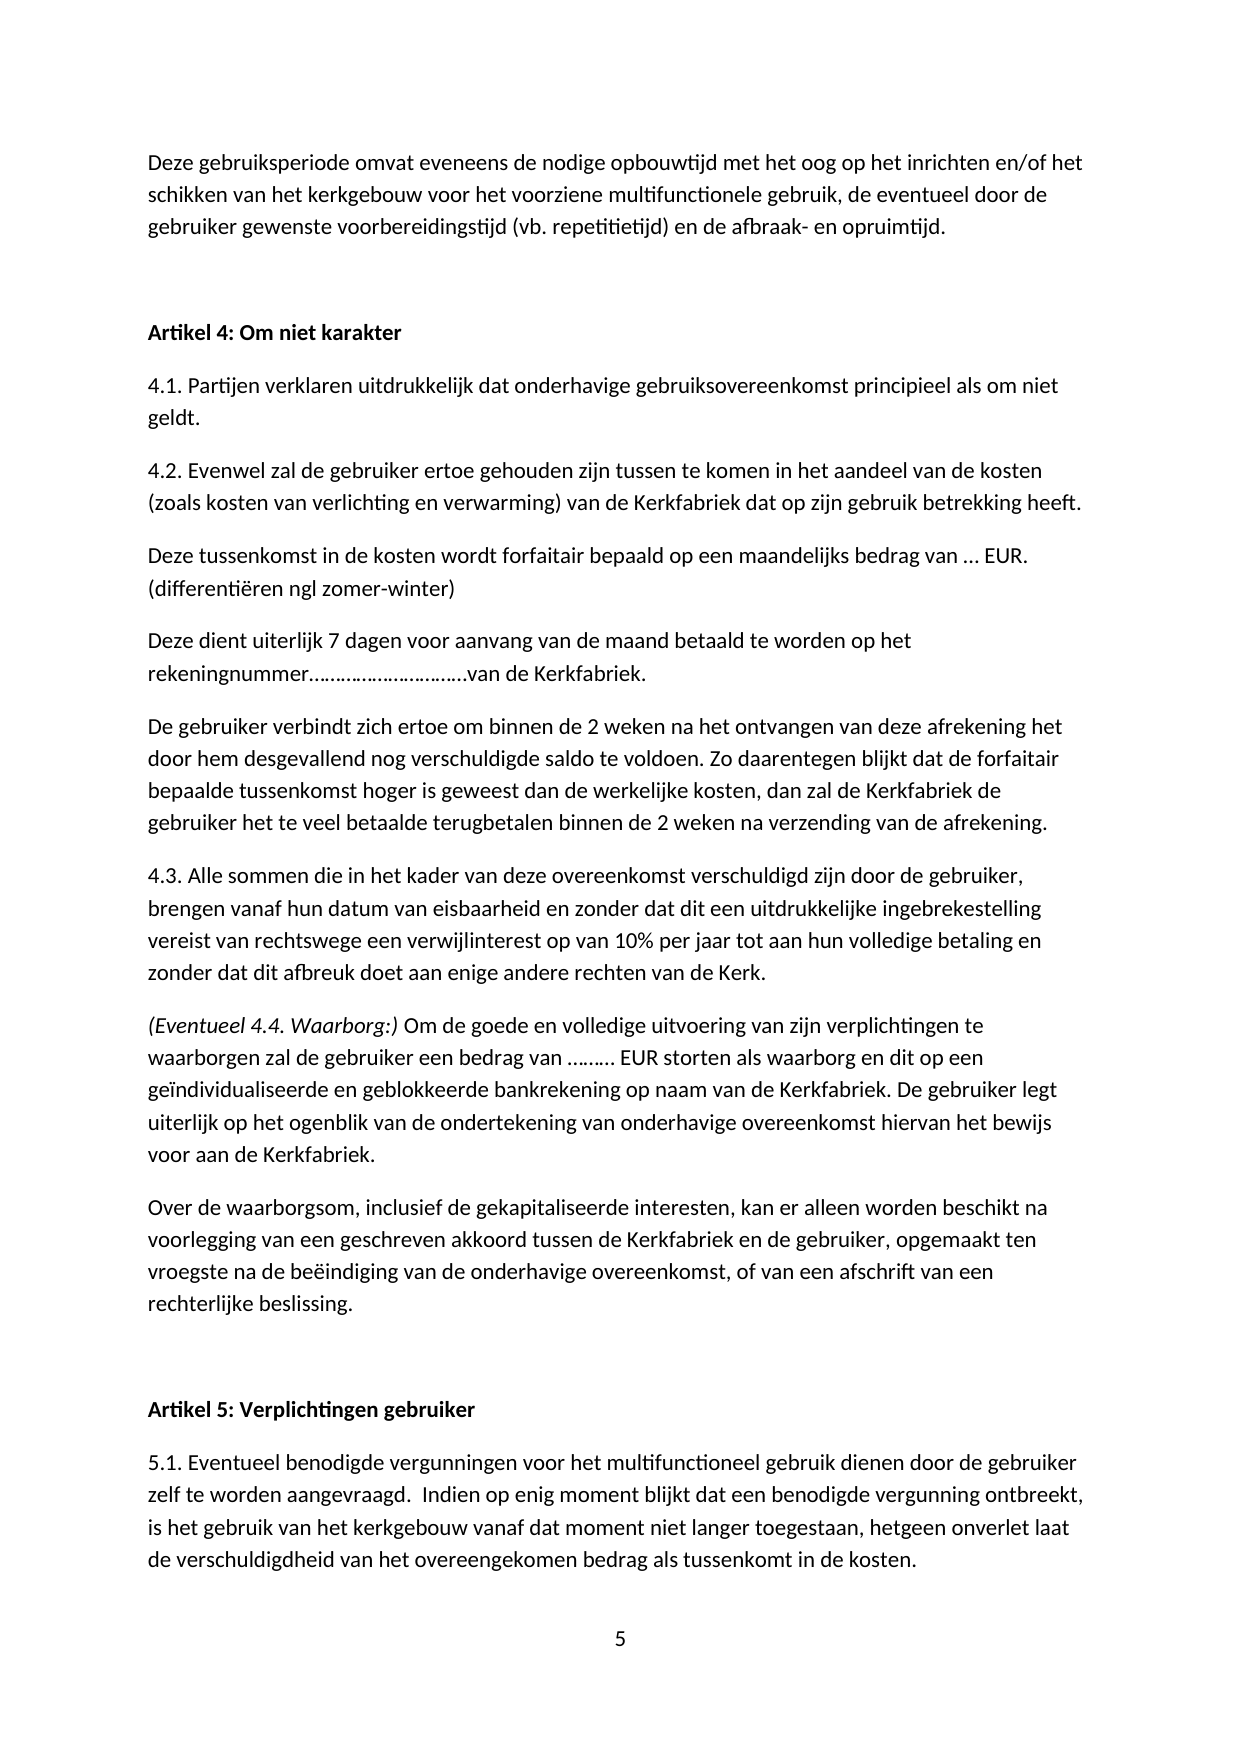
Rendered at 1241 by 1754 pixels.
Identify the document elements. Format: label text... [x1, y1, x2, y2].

text Deze dient uiterlijk 7 dagen voor aanvang van de maand betaald te worden op het rekeningnummer…………………………van de Kerkfabriek. [148, 627, 1093, 687]
text 4.3. Alle sommen die in het kader van deze overeenkomst verschuldigd zijn door de gebruiker, brengen vanaf hun datum van eisbaarheid en zonder dat dit een uitdrukkelijke ingebrekestelling vereist van rechtswege een verwijlinterest op van 10% per jaar tot aan hun volledige betaling en zonder dat dit afbreuk doet aan enige andere rechten van de Kerk. [148, 861, 1093, 986]
text Over de waarborgsom, inclusief de gekapitaliseerde interesten, kan er alleen worden beschikt na voorlegging van een geschreven akkoord tussen de Kerkfabriek en de gebruiker, opgemaakt ten vroegste na de beëindiging van de onderhavige overeenkomst, of van een afschrift van een rechterlijke beslissing. [148, 1193, 1093, 1317]
text Deze tussenkomst in de kosten wordt forfaitair bepaald op een maandelijks bedrag van … EUR. (differentiëren ngl zomer-winter) [148, 541, 1093, 602]
text (Eventueel 4.4. Waarborg:) Om de goede en volledige uitvoering van zijn verplichtingen te waarborgen zal de gebruiker een bedrag van ……… EUR storten als waarborg en dit op een geïndividualiseerde en geblokkeerde bankrekening op naam van de Kerkfabriek. De gebruiker legt uiterlijk op het ogenblik van de ondertekening van onderhavige overeenkomst hiervan het bewijs voor aan de Kerkfabriek. [148, 1011, 1093, 1168]
text 4.2. Evenwel zal de gebruiker ertoe gehouden zijn tussen te komen in het aandeel van de kosten (zoals kosten van verlichting en verwarming) van de Kerkfabriek dat op zijn gebruik betrekking heeft. [148, 456, 1093, 516]
text Deze gebruiksperiode omvat eveneens de nodige opbouwtijd met het oog op het inrichten en/of het schikken van het kerkgebouw voor het voorziene multifunctionele gebruik, de eventueel door de gebruiker gewenste voorbereidingstijd (vb. repetitietijd) en de afbraak- en opruimtijd. [148, 148, 1093, 240]
text 4.1. Partijen verklaren uitdrukkelijk dat onderhavige gebruiksovereenkomst principieel als om niet geldt. [148, 371, 1093, 431]
text De gebruiker verbindt zich ertoe om binnen de 2 weken na het ontvangen van deze afrekening het door hem desgevallend nog verschuldigde saldo te voldoen. Zo daarentegen blijkt dat de forfaitair bepaalde tussenkomst hoger is geweest dan de werkelijke kosten, dan zal de Kerkfabriek de gebruiker het te veel betaalde terugbetalen binnen de 2 weken na verzending van de afrekening. [148, 712, 1093, 836]
text Artikel 5: Verplichtingen gebruiker [148, 1395, 1093, 1423]
text Artikel 4: Om niet karakter [148, 318, 1093, 346]
text 5.1. Eventueel benodigde vergunningen voor het multifunctioneel gebruik dienen door de gebruiker zelf te worden aangevraagd. Indien op enig moment blijkt dat een benodigde vergunning ontbreekt, is het gebruik van het kerkgebouw vanaf dat moment niet langer toegestaan, hetgeen onverlet laat de verschuldigdheid van het overeengekomen bedrag als tussenkomt in de kosten. [148, 1448, 1093, 1573]
